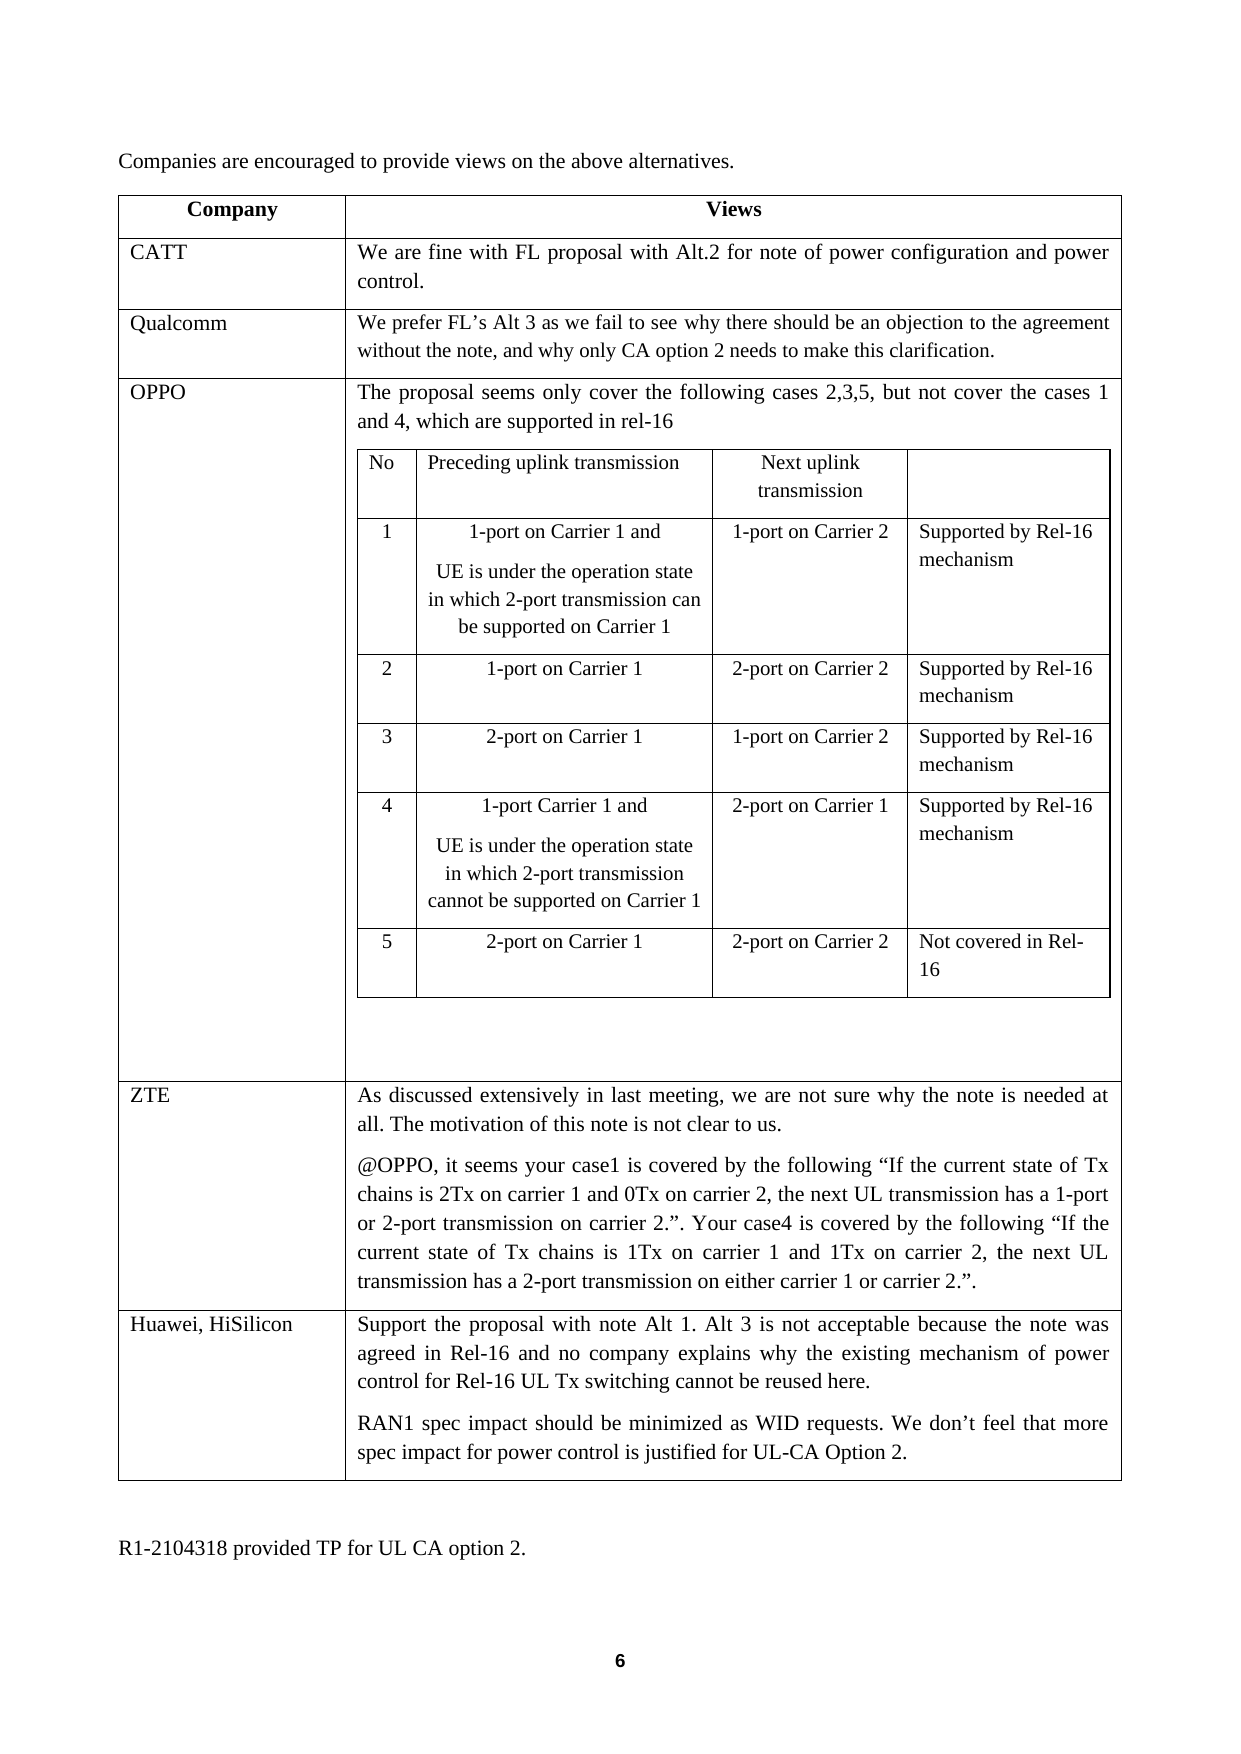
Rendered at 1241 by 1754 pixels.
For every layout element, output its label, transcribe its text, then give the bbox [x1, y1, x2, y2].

table_cell The proposal seems only cover the following cases 2,3,5, but not cover the cases 1 and 4, which are supported in rel-16 [346, 379, 1121, 1081]
table_cell As discussed extensively in last meeting, we are not sure why the note is needed at all. The motivation of this note is not clear to us. @OPPO, it seems your case1 is covered by the following “If the current state of Tx chains is 2Tx on carrier 1 and 0Tx on carrier 2, the next UL transmission has a 1-port or 2-port transmission on carrier 2.”. Your case4 is covered by the following “If the current state of Tx chains is 1Tx on carrier 1 and 1Tx on carrier 2, the next UL transmission has a 2-port transmission on either carrier 1 or carrier 2.”. [346, 1082, 1121, 1309]
table_cell Qualcomm [119, 310, 345, 378]
table_cell ZTE [119, 1082, 345, 1309]
text Companies are encouraged to provide views on the above alternatives. [118, 148, 1122, 173]
table_cell We are fine with FL proposal with Alt.2 for note of power configuration and power control. [346, 239, 1121, 309]
table_header Views [346, 196, 1121, 238]
table_header Company [119, 196, 345, 238]
table_cell We prefer FL’s Alt 3 as we fail to see why there should be an objection to the agreement without the note, and why only CA option 2 needs to make this clarification. [346, 310, 1121, 378]
table_cell Huawei, HiSilicon [119, 1311, 345, 1480]
text R1-2104318 provided TP for UL CA option 2. [118, 1535, 1122, 1560]
table_cell CATT [119, 239, 345, 309]
table_cell OPPO [119, 379, 345, 1081]
table_cell Support the proposal with note Alt 1. Alt 3 is not acceptable because the note was agreed in Rel-16 and no company explains why the existing mechanism of power control for Rel-16 UL Tx switching cannot be reused here. RAN1 spec impact should be minimized as WID requests. We don’t feel that more spec impact for power control is justified for UL-CA Option 2. [346, 1311, 1121, 1480]
